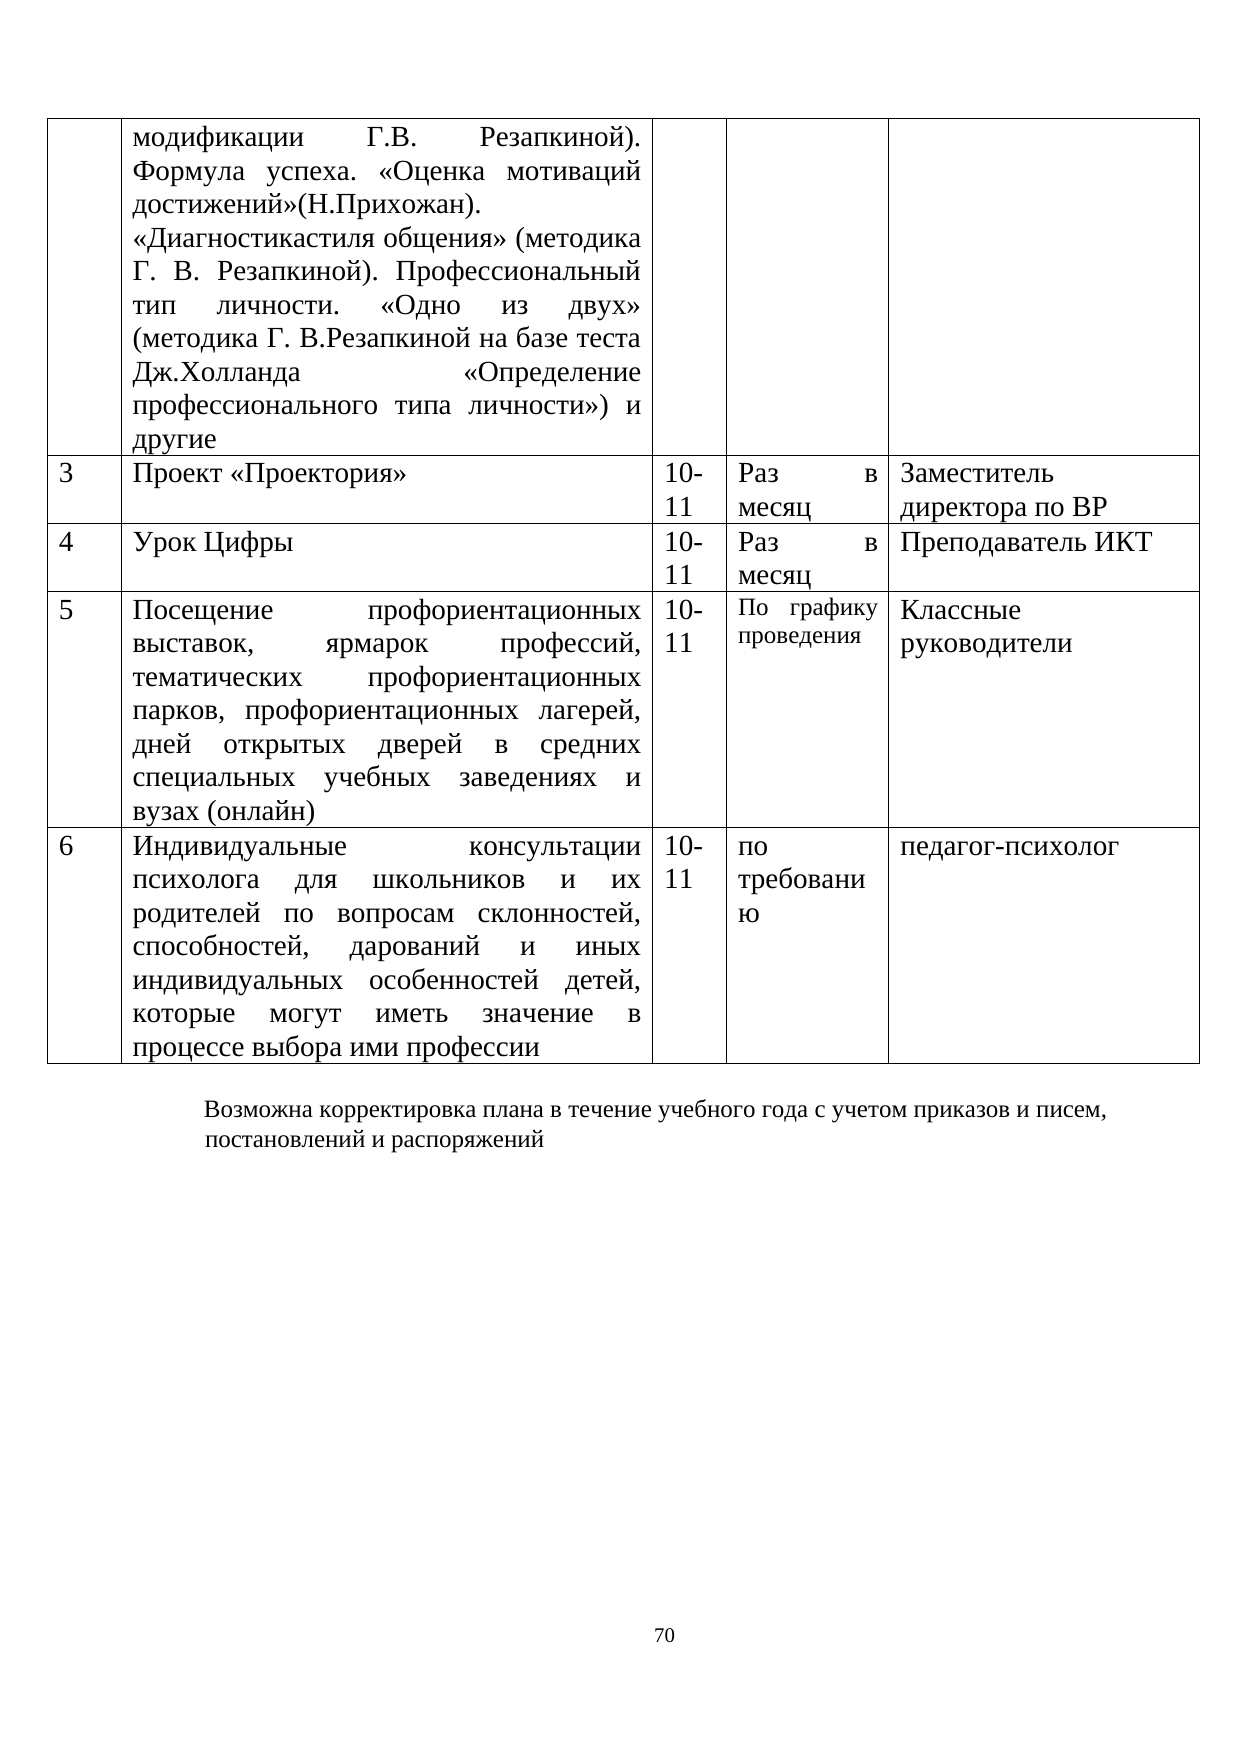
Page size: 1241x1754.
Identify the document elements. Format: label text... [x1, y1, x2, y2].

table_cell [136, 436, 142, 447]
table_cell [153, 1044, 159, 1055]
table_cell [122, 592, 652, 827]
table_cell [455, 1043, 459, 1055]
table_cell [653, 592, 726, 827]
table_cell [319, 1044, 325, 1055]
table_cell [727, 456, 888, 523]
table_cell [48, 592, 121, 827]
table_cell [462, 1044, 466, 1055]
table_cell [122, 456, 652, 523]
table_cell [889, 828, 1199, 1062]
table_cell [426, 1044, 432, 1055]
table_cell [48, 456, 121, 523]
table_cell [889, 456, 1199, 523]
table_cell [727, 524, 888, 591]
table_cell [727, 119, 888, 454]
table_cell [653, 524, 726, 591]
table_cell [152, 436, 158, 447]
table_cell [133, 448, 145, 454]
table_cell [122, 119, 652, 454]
text Возможна корректировка плана в течение учебного года с учетом приказов и писем, постановлений и распоряжений [204, 1094, 1152, 1153]
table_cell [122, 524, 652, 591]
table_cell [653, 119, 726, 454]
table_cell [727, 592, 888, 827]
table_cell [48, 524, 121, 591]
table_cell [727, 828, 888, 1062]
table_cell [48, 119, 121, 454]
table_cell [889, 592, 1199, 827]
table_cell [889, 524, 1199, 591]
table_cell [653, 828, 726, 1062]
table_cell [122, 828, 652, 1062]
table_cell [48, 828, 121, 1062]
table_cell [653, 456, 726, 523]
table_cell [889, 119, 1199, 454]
